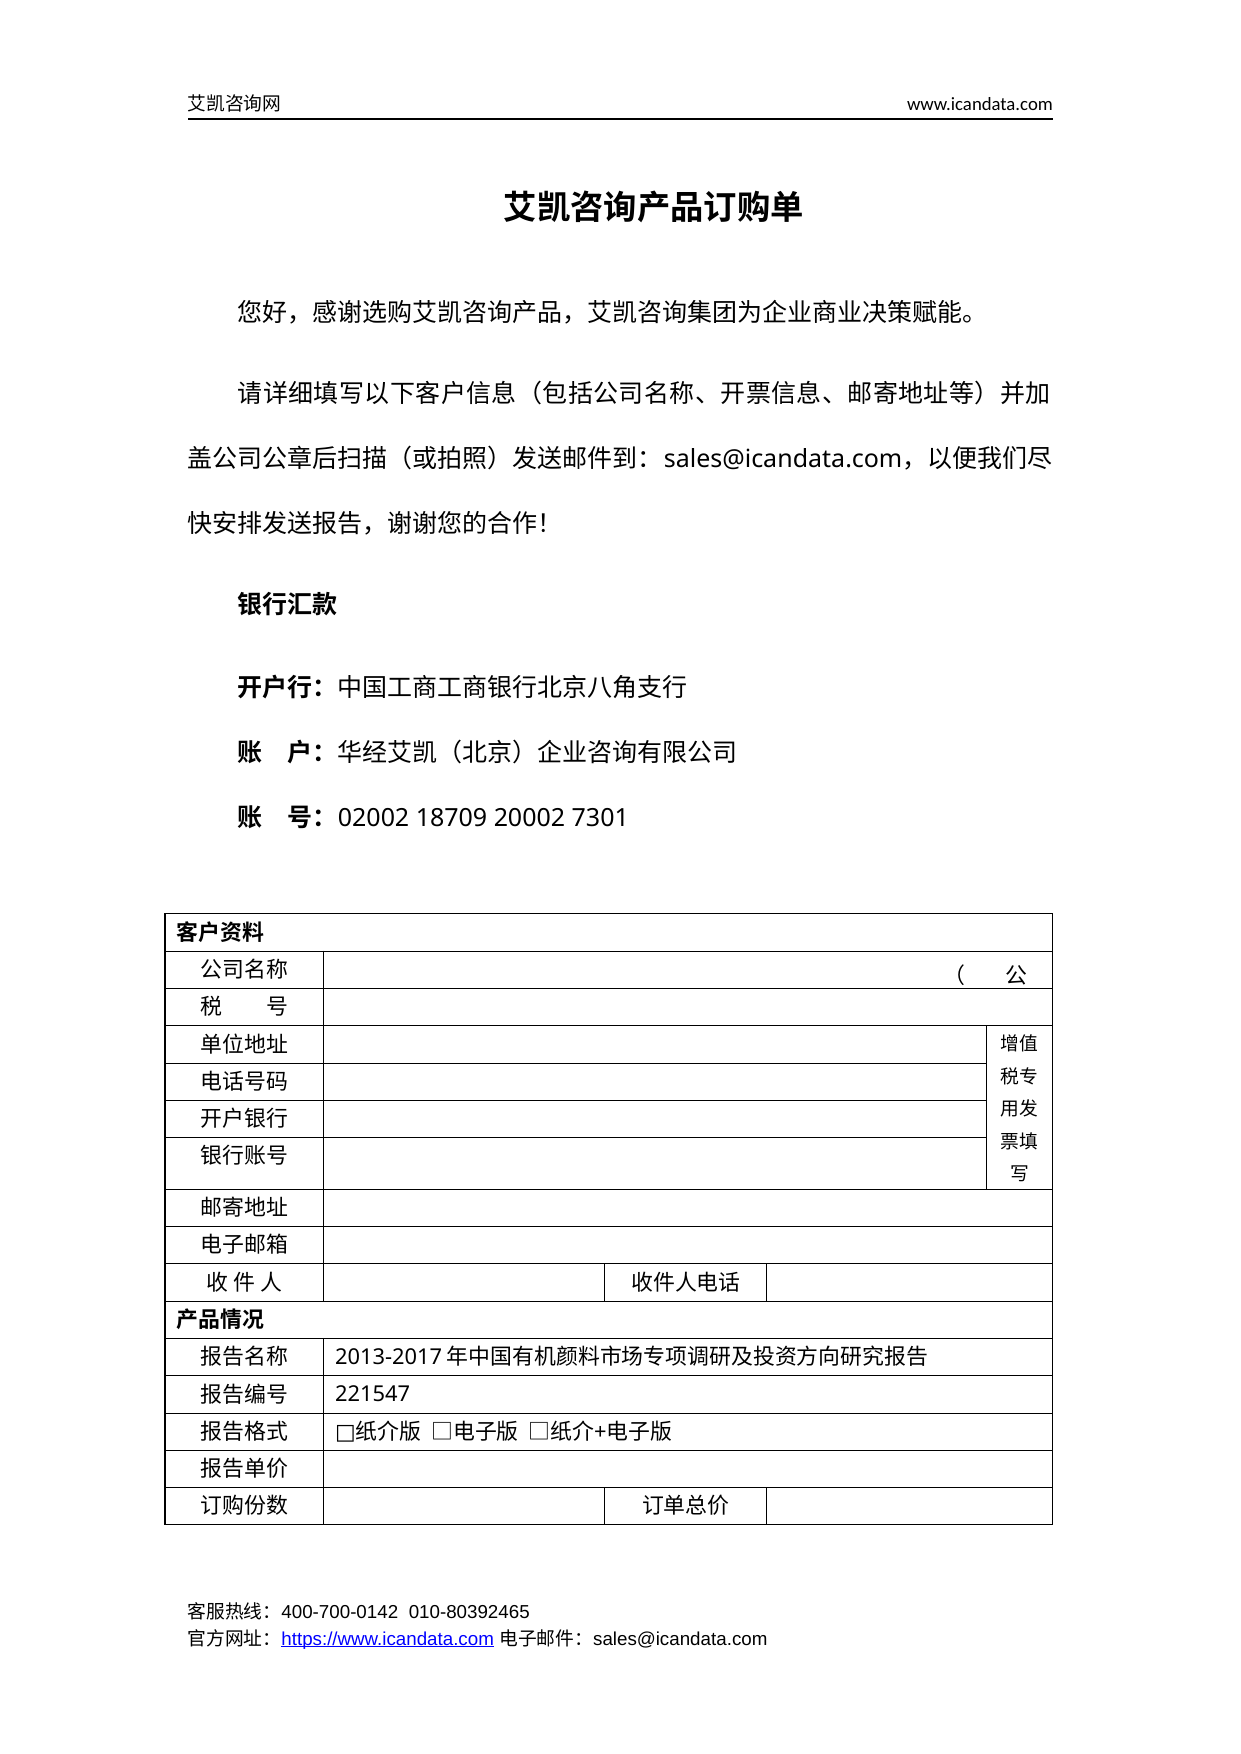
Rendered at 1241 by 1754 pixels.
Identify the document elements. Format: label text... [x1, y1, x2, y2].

table_cell [324, 952, 1052, 988]
table_cell [324, 1190, 1052, 1226]
table_cell [324, 1264, 604, 1301]
table_cell 邮寄地址 [166, 1190, 323, 1226]
table_cell [767, 1488, 1052, 1524]
text 您好，感谢选购艾凯咨询产品，艾凯咨询集团为企业商业决策赋能。 [187, 278, 1053, 343]
table_cell 电话号码 [166, 1064, 323, 1100]
table_cell 报告名称 [166, 1339, 323, 1375]
table_cell 2013-2017年中国有机颜料市场专项调研及投资方向研究报告 [324, 1339, 1052, 1375]
table_header 客户资料 [166, 914, 1052, 951]
table_cell 产品情况 [166, 1302, 1052, 1338]
table_cell [324, 1138, 986, 1189]
table_cell [324, 1488, 604, 1524]
table_cell 公司名称 [166, 952, 323, 988]
table_cell 订单总价 [605, 1488, 766, 1524]
table_cell 电子邮箱 [166, 1227, 323, 1263]
table_cell [324, 1451, 1052, 1487]
table_cell 银行账号 [166, 1138, 323, 1189]
text 请详细填写以下客户信息（包括公司名称、开票信息、邮寄地址等）并加盖公司公章后扫描（或拍照）发送邮件到：sales@icandata.com，以便我们尽快安排发送报告，谢谢您的合作！ [187, 359, 1053, 554]
table_cell [324, 1064, 986, 1100]
text 艾凯咨询产品订购单 [187, 172, 1053, 237]
table_cell [324, 1101, 986, 1137]
text 银行汇款 [187, 570, 1053, 635]
table_cell [324, 989, 1052, 1025]
table_cell 订购份数 [166, 1488, 323, 1524]
text 账 号：02002 18709 20002 7301 [187, 783, 1053, 848]
table_cell 报告单价 [166, 1451, 323, 1487]
table_cell 报告编号 [166, 1376, 323, 1412]
text 开户行：中国工商工商银行北京八角支行 [187, 653, 1053, 718]
table_cell 单位地址 [166, 1026, 323, 1062]
table_cell [324, 1026, 986, 1062]
table_cell 税 号 [166, 989, 323, 1025]
table_cell 报告格式 [166, 1414, 323, 1450]
table_cell 221547 [324, 1376, 1052, 1412]
text 账 户：华经艾凯（北京）企业咨询有限公司 [187, 718, 1053, 783]
table_cell 开户银行 [166, 1101, 323, 1137]
table_cell 增值税专用发票填写 [987, 1026, 1052, 1189]
table_cell [767, 1264, 1052, 1301]
table_cell 收 件 人 [166, 1264, 323, 1301]
table_cell [324, 1227, 1052, 1263]
table_cell □纸介版 □电子版 □纸介+电子版 [324, 1414, 1052, 1450]
table_cell 收件人电话 [605, 1264, 766, 1301]
